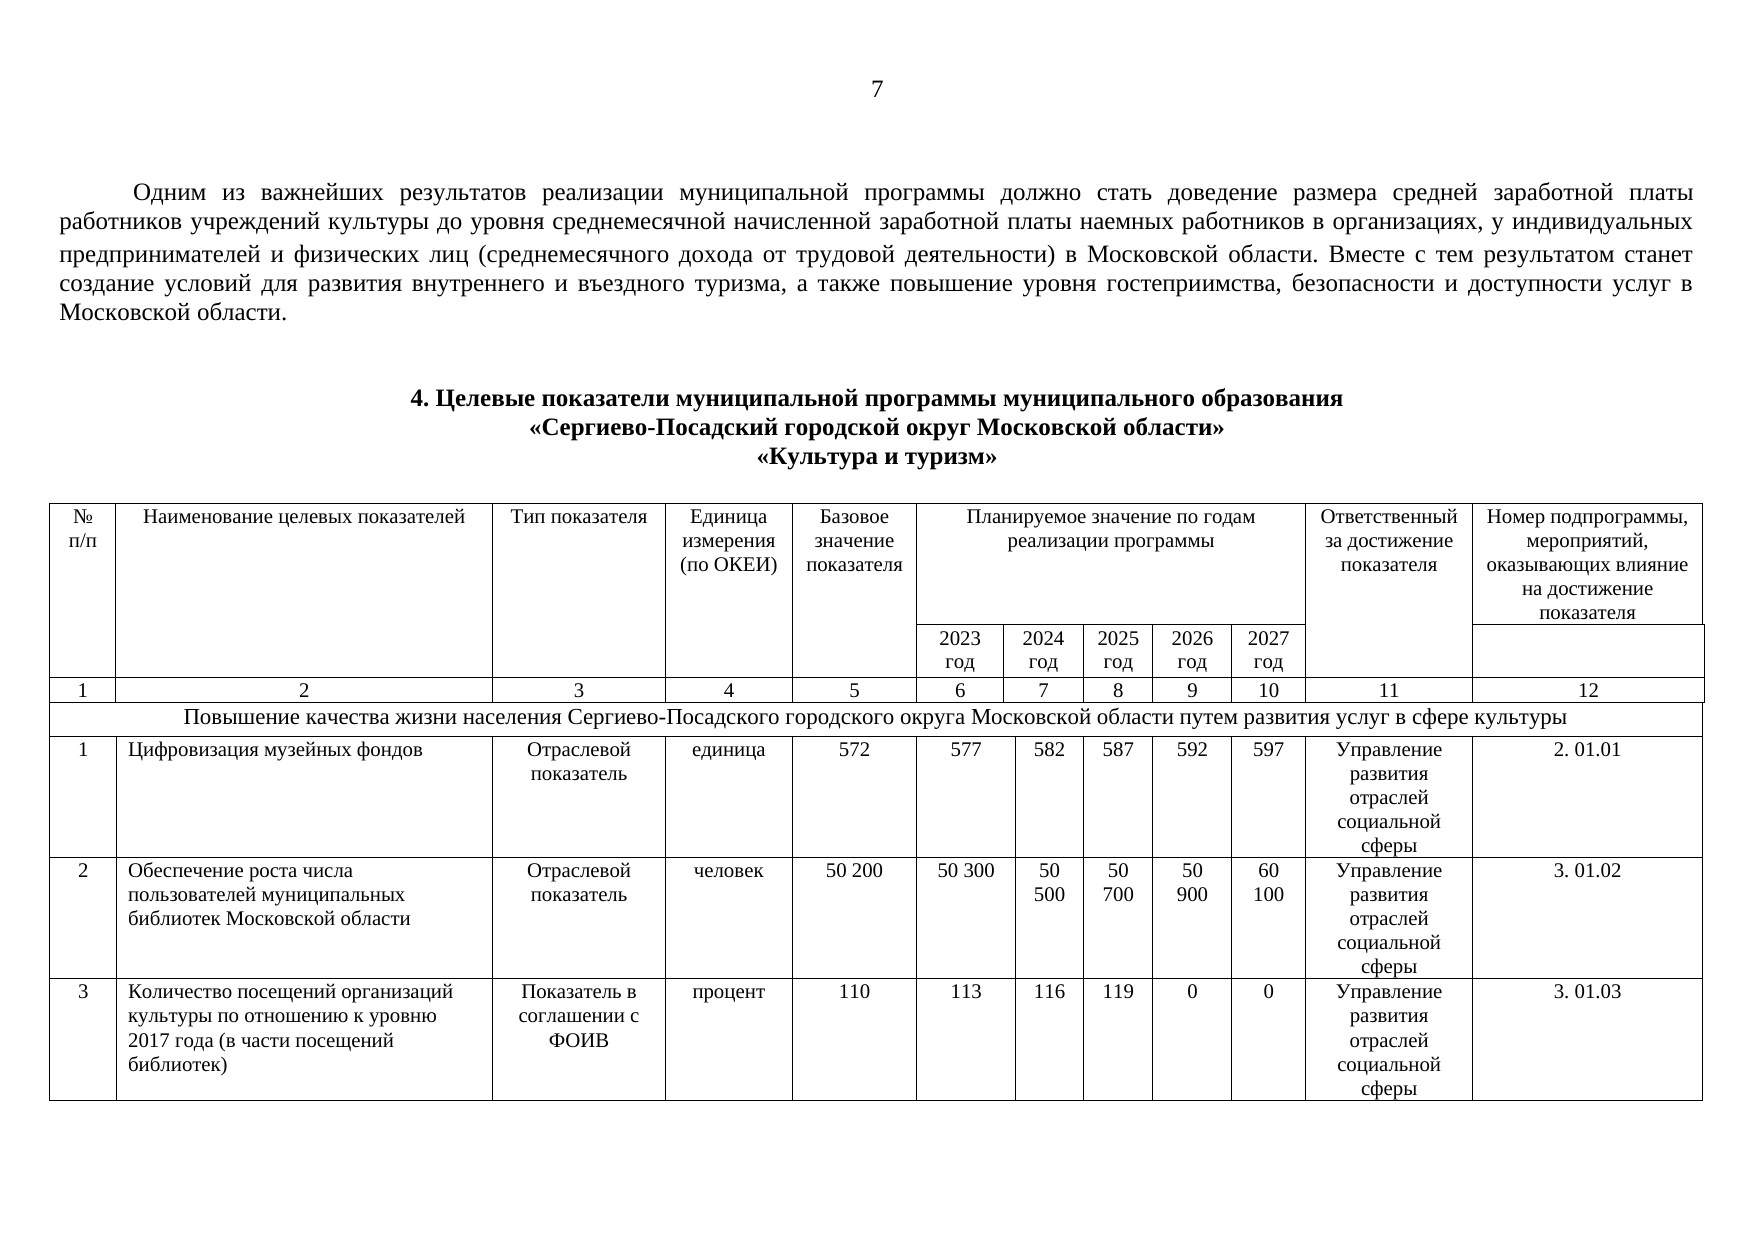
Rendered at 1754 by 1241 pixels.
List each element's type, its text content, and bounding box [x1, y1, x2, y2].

table_cell 2027 год [1232, 625, 1305, 677]
table_cell 587 [1084, 737, 1152, 857]
text 4. Целевые показатели муниципальной программы муниципального образования [59, 383, 1695, 412]
table_header Ответственный за достижение показателя [1306, 504, 1472, 677]
table_cell 577 [917, 737, 1015, 857]
table_cell 50 900 [1153, 858, 1231, 978]
table_cell 12 [1473, 678, 1704, 702]
table_header № п/п [50, 504, 115, 677]
table_cell Количество посещений организаций культуры по отношению к уровню 2017 года (в части посещений библиотек) [117, 979, 492, 1100]
table_cell человек [666, 858, 792, 978]
table_cell 2026 год [1153, 625, 1231, 677]
table_cell 1 [50, 737, 116, 857]
table_header Планируемое значение по годам реализации программы [917, 504, 1305, 624]
table_cell 119 [1084, 979, 1152, 1100]
table_cell 3. 01.03 [1473, 979, 1702, 1100]
table_cell 597 [1232, 737, 1305, 857]
table_header Тип показателя [493, 504, 665, 677]
table_cell 0 [1232, 979, 1305, 1100]
table_cell 4 [666, 678, 792, 702]
table_cell 582 [1016, 737, 1083, 857]
table_cell 50 200 [793, 858, 916, 978]
table_cell 10 [1232, 678, 1305, 702]
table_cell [1306, 979, 1472, 1100]
table_cell 3. 01.02 [1473, 858, 1702, 978]
table_header Единица измерения (по ОКЕИ) [666, 504, 792, 677]
table_header Наименование целевых показателей [116, 504, 492, 677]
table_cell 113 [917, 979, 1015, 1100]
table_cell 2024 год [1004, 625, 1083, 677]
table_header Номер подпрограммы, мероприятий, оказывающих влияние на достижение показателя [1473, 504, 1702, 624]
text «Культура и туризм» [59, 441, 1695, 469]
table_cell Управление развития отраслей социальной сферы [1306, 858, 1472, 978]
table_cell 2 [50, 858, 116, 978]
table_cell 5 [793, 678, 916, 702]
table_cell 110 [793, 979, 916, 1100]
table_cell Отраслевой показатель [493, 858, 665, 978]
table_cell 11 [1306, 678, 1472, 702]
table_cell Повышение качества жизни населения Сергиево-Посадского городского округа Московской области путем развития услуг в сфере культуры [50, 703, 1702, 736]
table_cell процент [666, 979, 792, 1100]
table_cell 50 300 [917, 858, 1015, 978]
text Одним из важнейших результатов реализации муниципальной программы должно стать доведение размера средней заработной платы работников учреждений культуры до уровня среднемесячной начисленной заработной платы наемных работников в организациях, у индивидуальных предпринимателей и физических лиц (среднемесячного дохода от трудовой деятельности) в Московской области. Вместе с тем результатом станет создание условий для развития внутреннего и въездного туризма, а также повышение уровня гостеприимства, безопасности и доступности услуг в Московской области. [59, 177, 1695, 326]
table_cell Цифровизация музейных фондов [117, 737, 492, 857]
table_cell Обеспечение роста числа пользователей муниципальных библиотек Московской области [117, 858, 492, 978]
table_cell 2. 01.01 [1473, 737, 1702, 857]
table_cell 9 [1153, 678, 1231, 702]
table_cell 592 [1153, 737, 1231, 857]
table_cell 6 [917, 678, 1003, 702]
table_cell 3 [493, 678, 665, 702]
table_cell 1 [50, 678, 115, 702]
table_header Базовое значение показателя [793, 504, 916, 677]
table_cell 116 [1016, 979, 1083, 1100]
table_cell 50 500 [1016, 858, 1083, 978]
table_cell 7 [1004, 678, 1083, 702]
table_cell 2 [116, 678, 492, 702]
table_cell 50 700 [1084, 858, 1152, 978]
table_cell 3 [50, 979, 116, 1100]
table_cell 2025 год [1084, 625, 1152, 677]
table_cell 0 [1153, 979, 1231, 1100]
table_cell Отраслевой показатель [493, 737, 665, 857]
table_cell [1473, 625, 1704, 677]
table_cell Показатель в соглашении с ФОИВ [493, 979, 665, 1100]
table_cell 572 [793, 737, 916, 857]
table_cell 2023 год [917, 625, 1003, 677]
text «Сергиево-Посадский городской округ Московской области» [59, 412, 1695, 441]
table_cell 8 [1084, 678, 1152, 702]
table_cell 60 100 [1232, 858, 1305, 978]
table_cell единица [666, 737, 792, 857]
table_cell Управление развития отраслей социальной сферы [1306, 737, 1472, 857]
